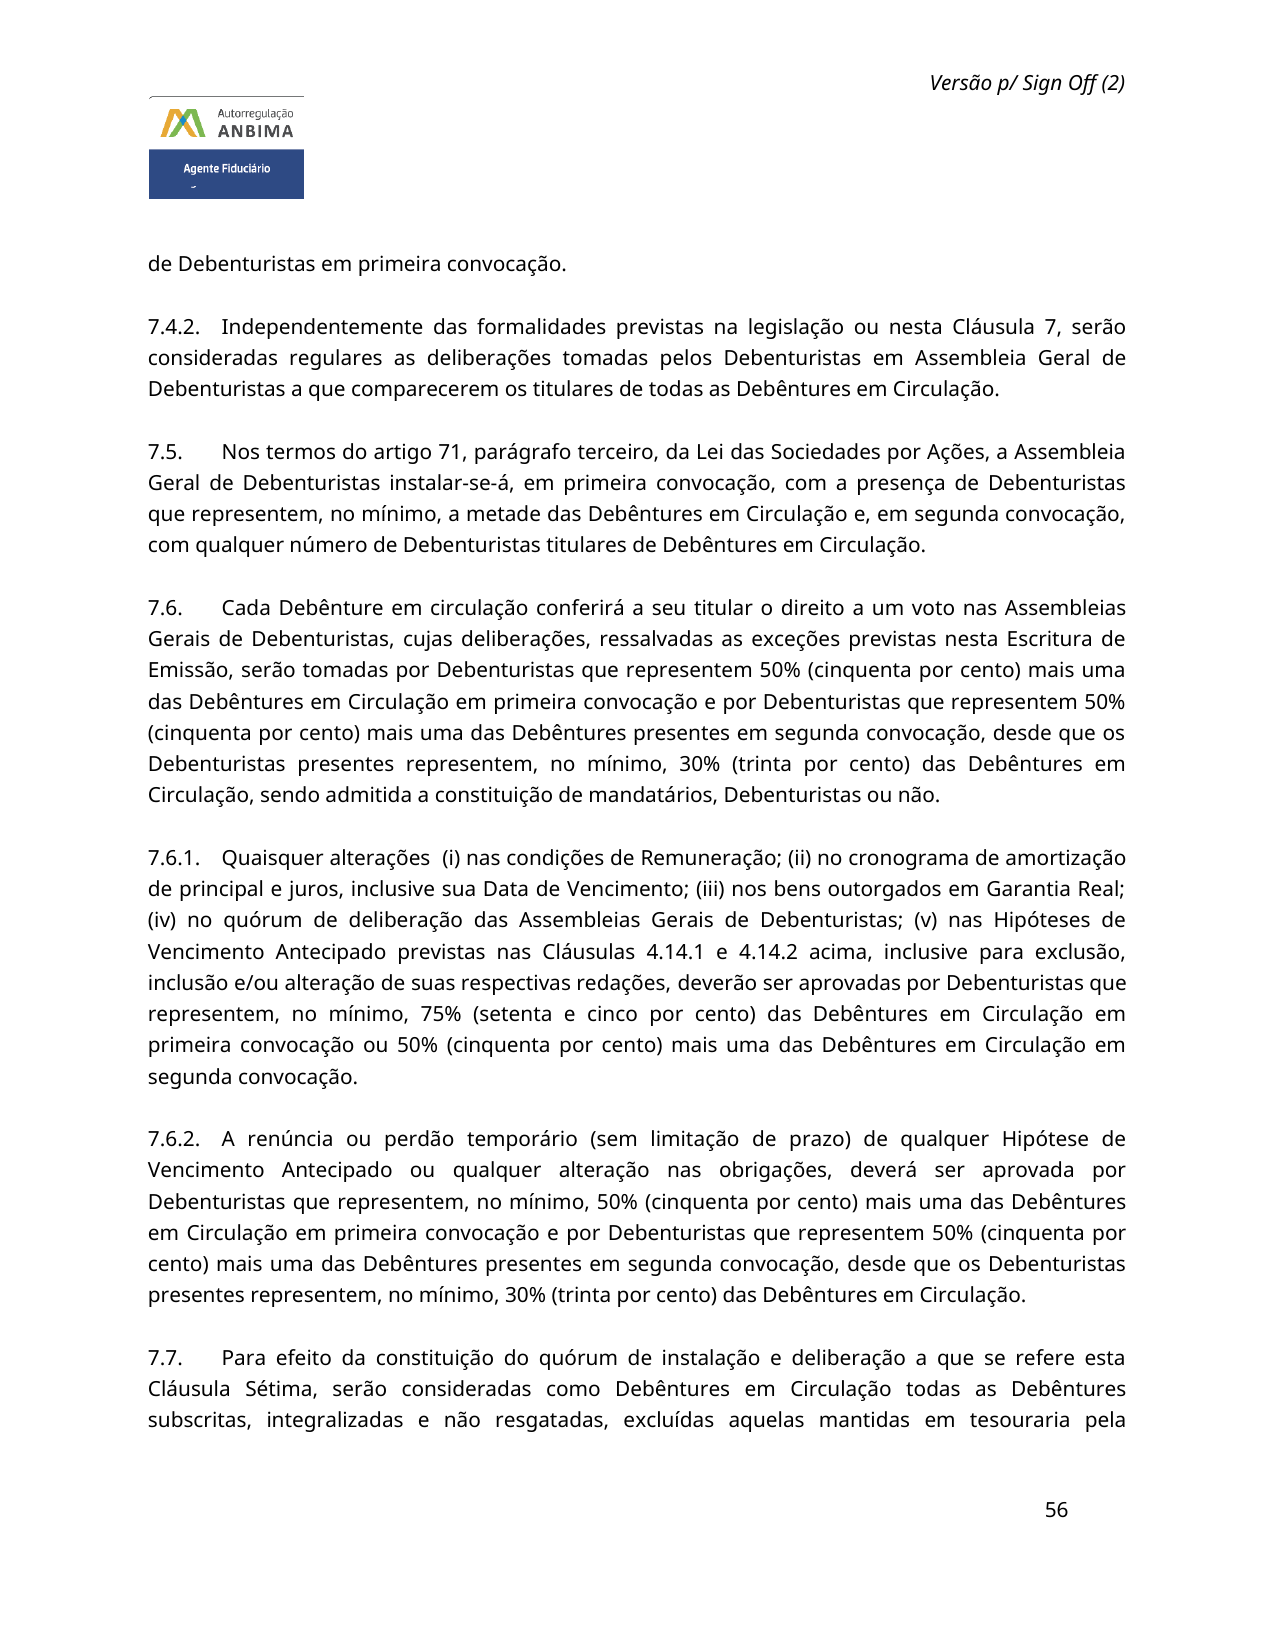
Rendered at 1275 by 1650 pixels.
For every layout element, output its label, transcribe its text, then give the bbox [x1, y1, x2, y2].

picture [147, 96, 304, 198]
text 7.5. Nos termos do artigo 71, parágrafo terceiro, da Lei das Sociedades por Ações, a Assembleia Geral de Debenturistas instalar-se-á, em primeira convocação, com a presença de Debenturistas que representem, no mínimo, a metade das Debêntures em Circulação e, em segunda convocação, com qualquer número de Debenturistas titulares de Debêntures em Circulação. [148, 434, 1127, 559]
text 7.4.2. Independentemente das formalidades previstas na legislação ou nesta Cláusula 7, serão consideradas regulares as deliberações tomadas pelos Debenturistas em Assembleia Geral de Debenturistas a que comparecerem os titulares de todas as Debêntures em Circulação. [148, 309, 1127, 403]
text 7.6. Cada Debênture em circulação conferirá a seu titular o direito a um voto nas Assembleias Gerais de Debenturistas, cujas deliberações, ressalvadas as exceções previstas nesta Escritura de Emissão, serão tomadas por Debenturistas que representem 50% (cinquenta por cento) mais uma das Debêntures em Circulação em primeira convocação e por Debenturistas que representem 50% (cinquenta por cento) mais uma das Debêntures presentes em segunda convocação, desde que os Debenturistas presentes representem, no mínimo, 30% (trinta por cento) das Debêntures em Circulação, sendo admitida a constituição de mandatários, Debenturistas ou não. [148, 590, 1127, 809]
text 7.6.2. A renúncia ou perdão temporário (sem limitação de prazo) de qualquer Hipótese de Vencimento Antecipado ou qualquer alteração nas obrigações, deverá ser aprovada por Debenturistas que representem, no mínimo, 50% (cinquenta por cento) mais uma das Debêntures em Circulação em primeira convocação e por Debenturistas que representem 50% (cinquenta por cento) mais uma das Debêntures presentes em segunda convocação, desde que os Debenturistas presentes representem, no mínimo, 30% (trinta por cento) das Debêntures em Circulação. [148, 1122, 1127, 1309]
text 7.6.1. Quaisquer alterações (i) nas condições de Remuneração; (ii) no cronograma de amortização de principal e juros, inclusive sua Data de Vencimento; (iii) nos bens outorgados em Garantia Real; (iv) no quórum de deliberação das Assembleias Gerais de Debenturistas; (v) nas Hipóteses de Vencimento Antecipado previstas nas Cláusulas 4.14.1 e 4.14.2 acima, inclusive para exclusão, inclusão e/ou alteração de suas respectivas redações, deverão ser aprovadas por Debenturistas que representem, no mínimo, 75% (setenta e cinco por cento) das Debêntures em Circulação em primeira convocação ou 50% (cinquenta por cento) mais uma das Debêntures em Circulação em segunda convocação. [148, 840, 1127, 1090]
